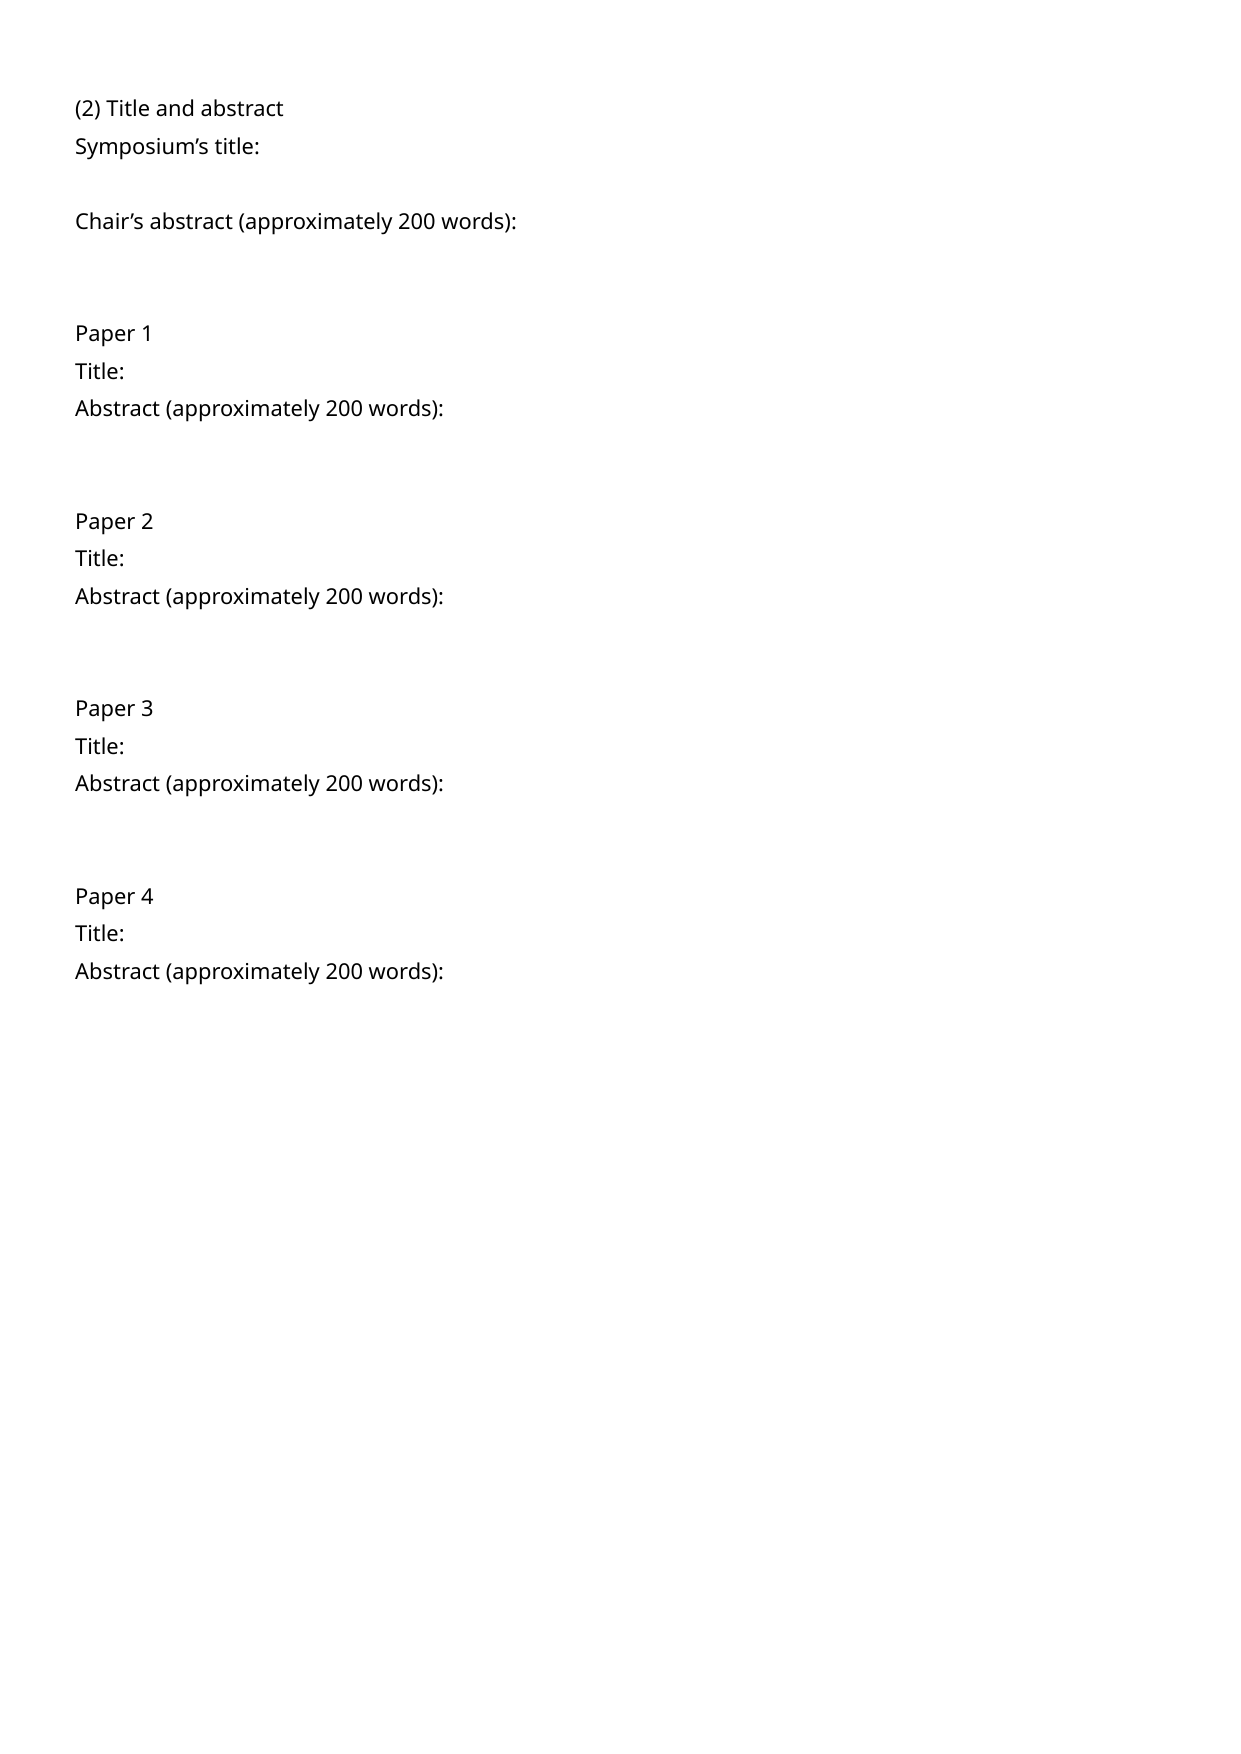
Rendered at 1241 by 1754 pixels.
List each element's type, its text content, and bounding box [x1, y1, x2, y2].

text Abstract (approximately 200 words): [75, 389, 1165, 427]
text Paper 4 [75, 877, 1165, 914]
text Symposium’s title: [75, 127, 1165, 164]
text Abstract (approximately 200 words): [75, 577, 1165, 614]
text Title: [75, 539, 1165, 577]
text Paper 1 [75, 314, 1165, 352]
text Abstract (approximately 200 words): [75, 952, 1165, 989]
text Abstract (approximately 200 words): [75, 764, 1165, 802]
text Chair’s abstract (approximately 200 words): [75, 202, 1165, 239]
text Title: [75, 352, 1165, 389]
text Paper 2 [75, 502, 1165, 539]
text Title: [75, 727, 1165, 764]
text (2) Title and abstract [75, 89, 1165, 127]
text Title: [75, 914, 1165, 952]
text Paper 3 [75, 689, 1165, 727]
